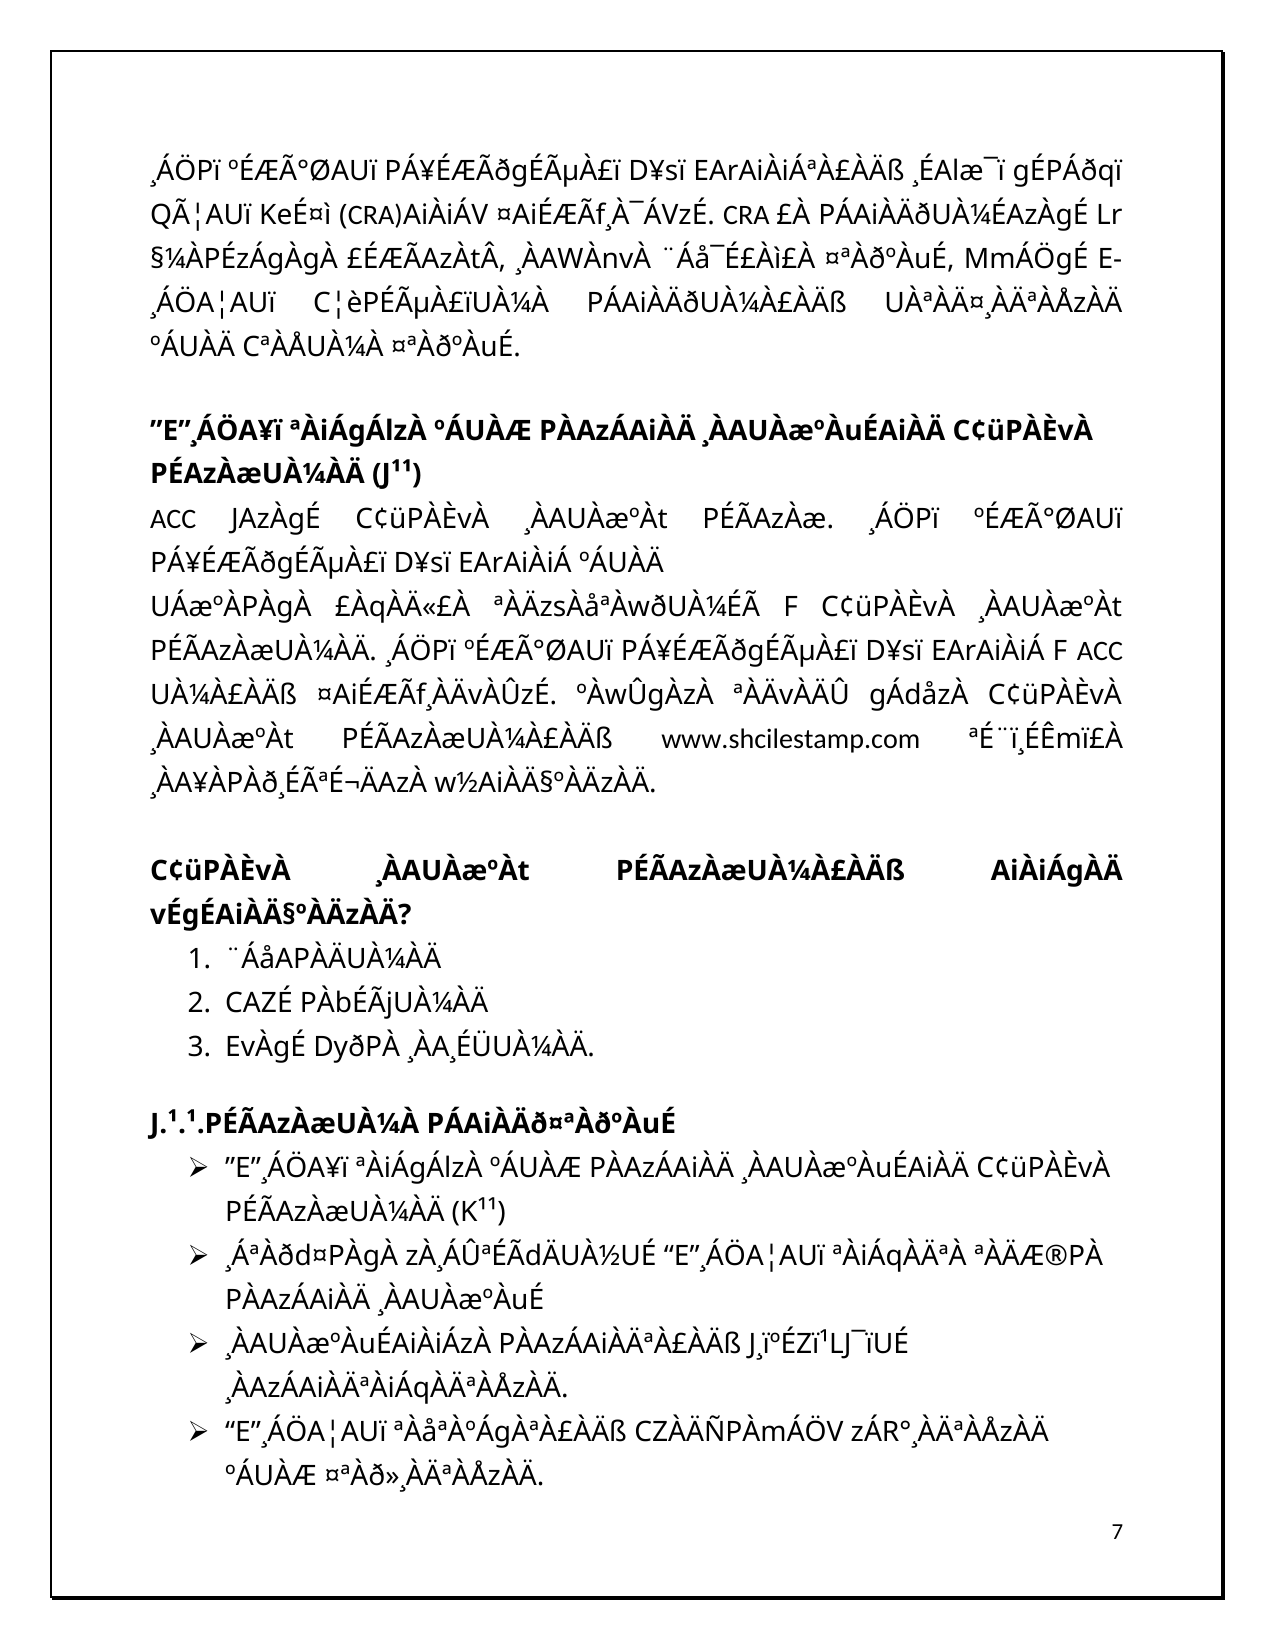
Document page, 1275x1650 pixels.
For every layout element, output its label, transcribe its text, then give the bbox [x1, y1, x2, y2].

list CAZÉ PÀbÉÃjUÀ¼ÀÄ [187, 983, 1123, 1021]
text UÁæºÀPÀgÀ £ÀqÀÄ«£À ªÀÄzsÀåªÀwðUÀ¼ÉÃ F C¢üPÀÈvÀ ¸ÀAUÀæºÀt PÉÃAzÀæUÀ¼ÀÄ. ¸ÁÖPï ºÉÆÃ°ØAUï PÁ¥ÉÆÃðgÉÃµÀ£ï D¥sï EArAiÀiÁ F ACC UÀ¼À£ÀÄß ¤AiÉÆÃf¸ÀÄvÀÛzÉ. ºÀwÛgÀzÀ ªÀÄvÀÄÛ gÁdåzÀ C¢üPÀÈvÀ ¸ÀAUÀæºÀt PÉÃAzÀæUÀ¼À£ÀÄß www.shcilestamp.com ªÉ¨ï¸ÉÊmï£À ¸ÀA¥ÀPÀð¸ÉÃªÉ¬ÄAzÀ w½AiÀÄ§ºÀÄzÀÄ. [150, 586, 1123, 801]
text C¢üPÀÈvÀ ¸ÀAUÀæºÀt PÉÃAzÀæUÀ¼À£ÀÄß AiÀiÁgÀÄ vÉgÉAiÀÄ§ºÀÄzÀÄ? [150, 850, 1123, 933]
subtitle ”E”¸ÁÖA¥ï ªÀiÁgÁlzÀ ºÁUÀÆ PÀAzÁAiÀÄ ¸ÀAUÀæºÀuÉAiÀÄ C¢üPÀÈvÀ PÉAzÀæUÀ¼ÀÄ (J¹¹) [150, 410, 1123, 492]
list ¸ÀAUÀæºÀuÉAiÀiÁzÀ PÀAzÁAiÀÄªÀ£ÀÄß J¸ïºÉZï¹LJ¯ïUÉ ¸ÀAzÁAiÀÄªÀiÁqÀÄªÀÅzÀÄ. [187, 1323, 1123, 1406]
list ”E”¸ÁÖA¥ï ªÀiÁgÁlzÀ ºÁUÀÆ PÀAzÁAiÀÄ ¸ÀAUÀæºÀuÉAiÀÄ C¢üPÀÈvÀ PÉÃAzÀæUÀ¼ÀÄ (K¹¹) [187, 1147, 1123, 1229]
list EvÀgÉ DyðPÀ ¸ÀA¸ÉÜUÀ¼ÀÄ. [187, 1027, 1123, 1065]
list ¸ÁªÀðd¤PÀgÀ zÀ¸ÁÛªÉÃdÄUÀ½UÉ “E”¸ÁÖA¦AUï ªÀiÁqÀÄªÀ ªÀÄÆ®PÀ PÀAzÁAiÀÄ ¸ÀAUÀæºÀuÉ [187, 1235, 1123, 1317]
text ¸ÁÖPï ºÉÆÃ°ØAUï PÁ¥ÉÆÃðgÉÃµÀ£ï D¥sï EArAiÀiÁªÀ£ÀÄß ¸ÉAlæ¯ï gÉPÁðqï QÃ¦AUï KeÉ¤ì (CRA)AiÀiÁV ¤AiÉÆÃf¸À¯ÁVzÉ. CRA £À PÁAiÀÄðUÀ¼ÉAzÀgÉ Lr §¼ÀPÉzÁgÀgÀ £ÉÆÃAzÀtÂ, ¸ÀAWÀnvÀ ¨Áå¯É£Àì£À ¤ªÀðºÀuÉ, MmÁÖgÉ E-¸ÁÖA¦AUï C¦èPÉÃµÀ£ïUÀ¼À PÁAiÀÄðUÀ¼À£ÀÄß UÀªÀÄ¤¸ÀÄªÀÅzÀÄ ºÁUÀÄ CªÀÅUÀ¼À ¤ªÀðºÀuÉ. [150, 150, 1123, 364]
list ¨ÁåAPÀÄUÀ¼ÀÄ [187, 938, 1123, 977]
text J.¹.¹.PÉÃAzÀæUÀ¼À PÁAiÀÄð¤ªÀðºÀuÉ [150, 1103, 1123, 1141]
text ACC JAzÀgÉ C¢üPÀÈvÀ ¸ÀAUÀæºÀt PÉÃAzÀæ. ¸ÁÖPï ºÉÆÃ°ØAUï PÁ¥ÉÆÃðgÉÃµÀ£ï D¥sï EArAiÀiÁ ºÁUÀÄ [150, 498, 1123, 580]
list “E”¸ÁÖA¦AUï ªÀåªÀºÁgÀªÀ£ÀÄß CZÀÄÑPÀmÁÖV zÁR°¸ÀÄªÀÅzÀÄ ºÁUÀÆ ¤ªÀð»¸ÀÄªÀÅzÀÄ. [187, 1411, 1123, 1494]
